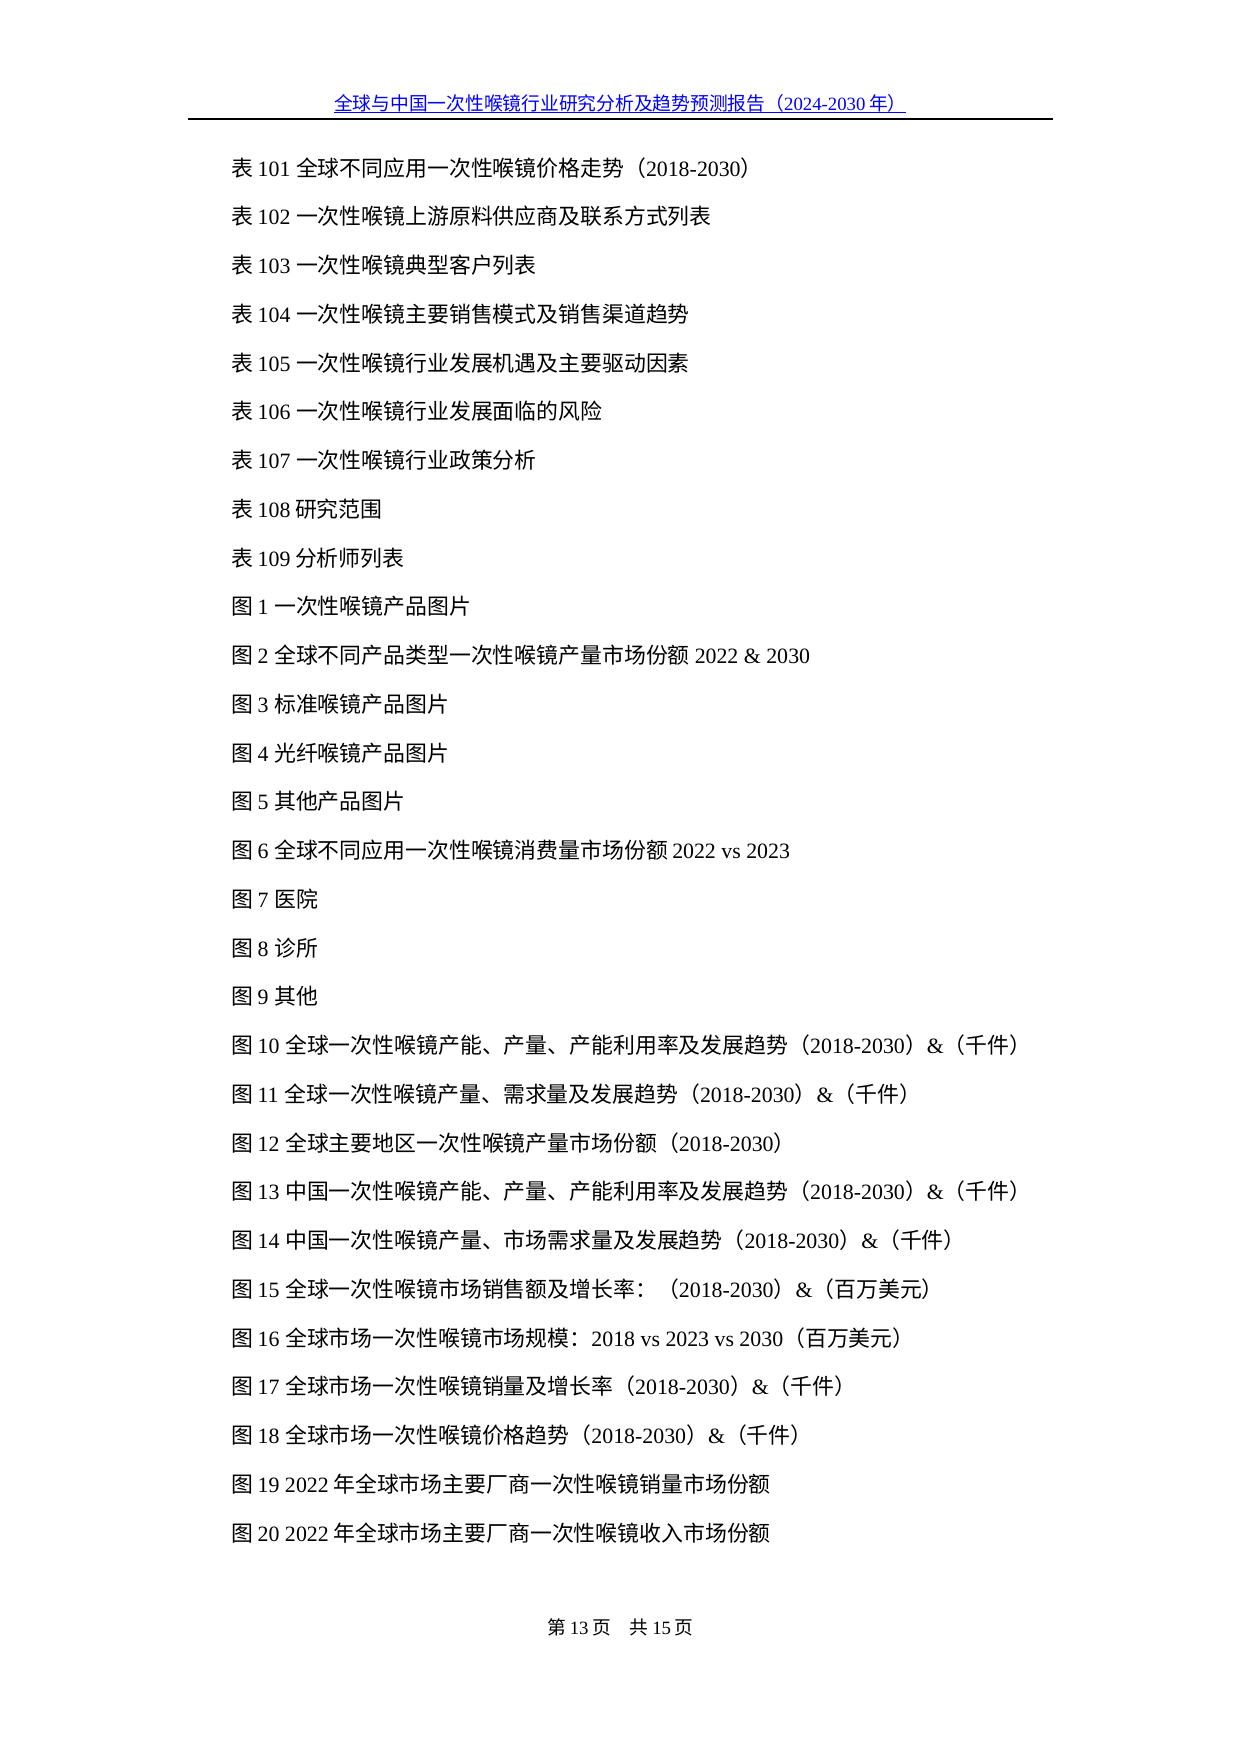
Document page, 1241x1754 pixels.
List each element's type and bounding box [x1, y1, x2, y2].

text [187, 150, 1053, 1548]
